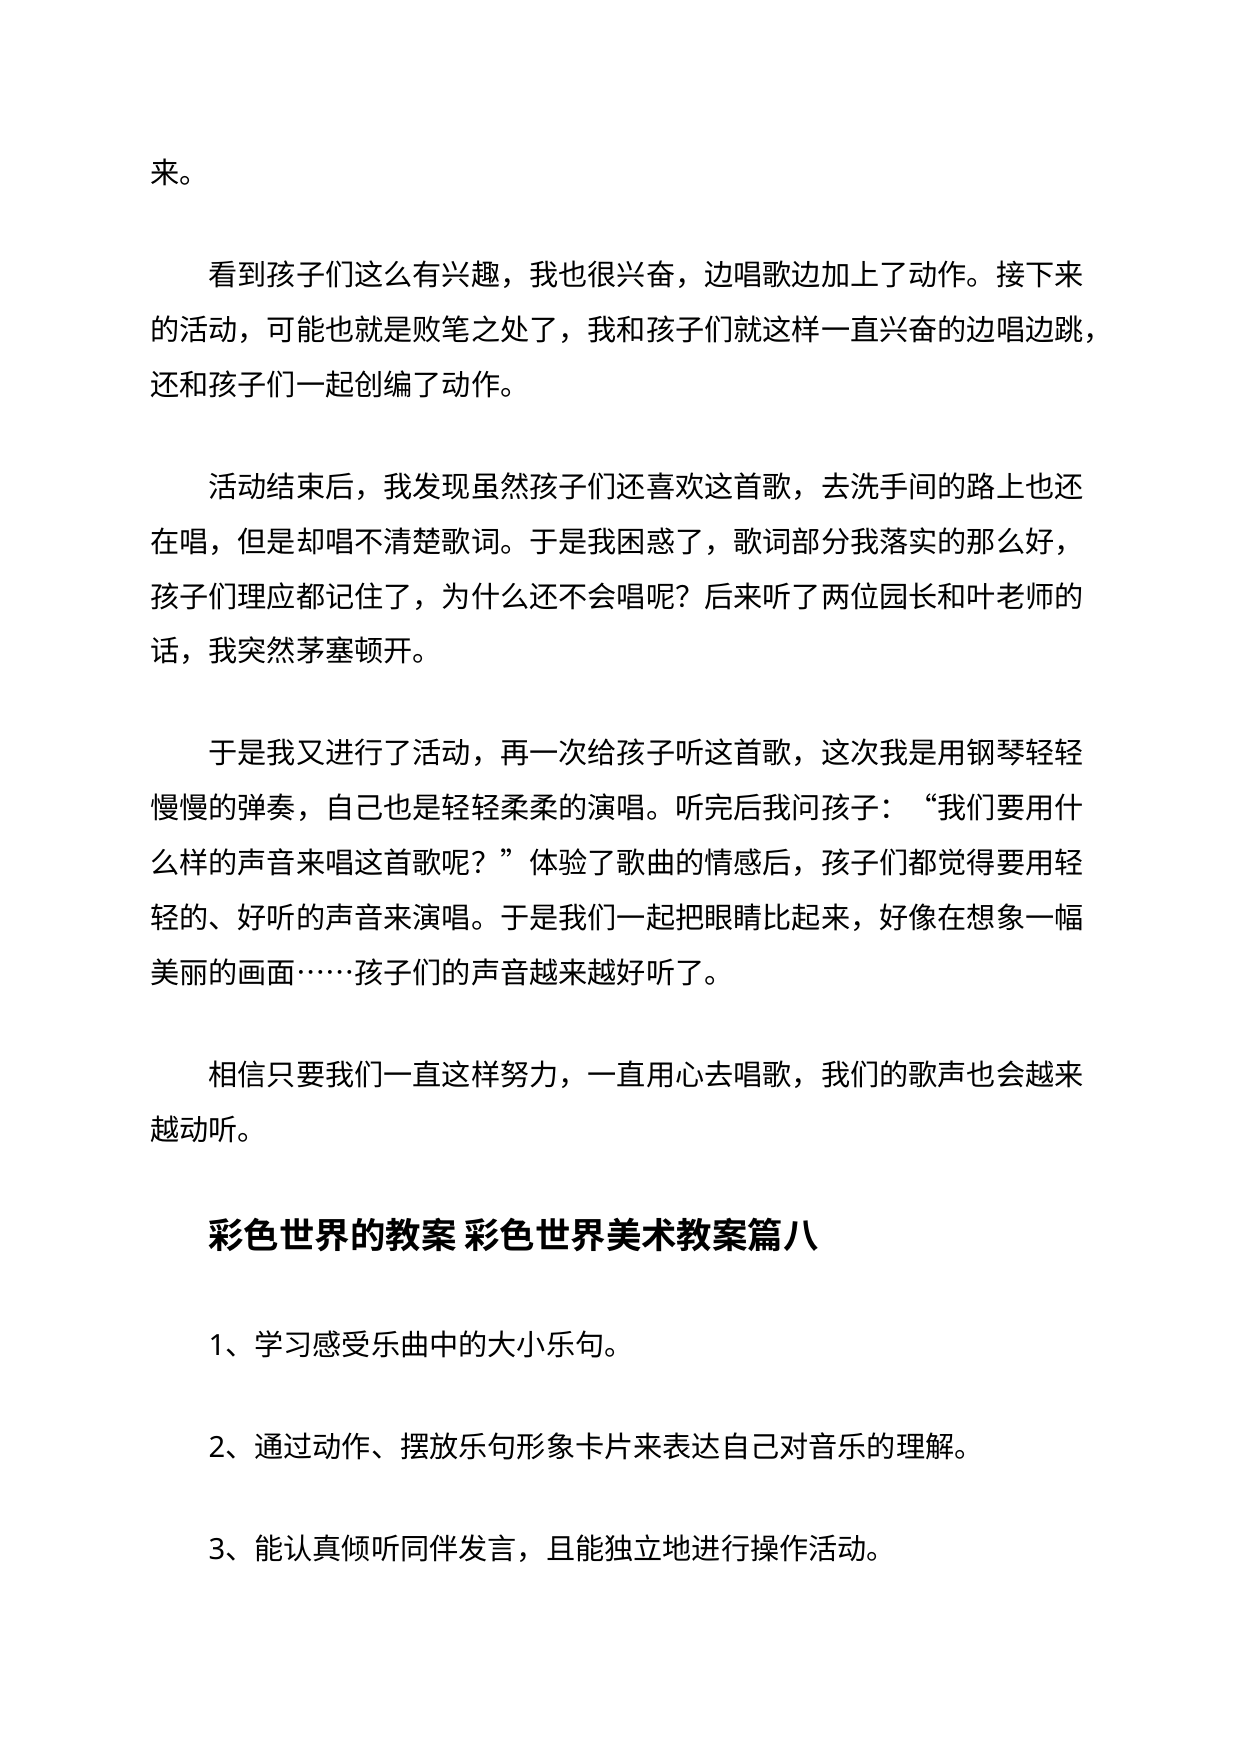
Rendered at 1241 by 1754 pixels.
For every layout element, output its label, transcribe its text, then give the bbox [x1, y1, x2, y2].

text 活动结束后，我发现虽然孩子们还喜欢这首歌，去洗手间的路上也还在唱，但是却唱不清楚歌词。于是我困惑了，歌词部分我落实的那么好，孩子们理应都记住了，为什么还不会唱呢？后来听了两位园长和叶老师的话，我突然茅塞顿开。 [150, 463, 1090, 670]
text 于是我又进行了活动，再一次给孩子听这首歌，这次我是用钢琴轻轻慢慢的弹奏，自己也是轻轻柔柔的演唱。听完后我问孩子：“我们要用什么样的声音来唱这首歌呢？”体验了歌曲的情感后，孩子们都觉得要用轻轻的、好听的声音来演唱。于是我们一起把眼睛比起来，好像在想象一幅美丽的画面……孩子们的声音越来越好听了。 [150, 730, 1090, 992]
text 3、能认真倾听同伴发言，且能独立地进行操作活动。 [150, 1525, 1090, 1568]
text 彩色世界的教案 彩色世界美术教案篇八 [150, 1208, 1090, 1259]
text 1、学习感受乐曲中的大小乐句。 [150, 1321, 1090, 1364]
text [150, 150, 1090, 192]
text 看到孩子们这么有兴趣，我也很兴奋，边唱歌边加上了动作。接下来的活动，可能也就是败笔之处了，我和孩子们就这样一直兴奋的边唱边跳，还和孩子们一起创编了动作。 [150, 252, 1090, 404]
text 2、通过动作、摆放乐句形象卡片来表达自己对音乐的理解。 [150, 1423, 1090, 1466]
text 相信只要我们一直这样努力，一直用心去唱歌，我们的歌声也会越来越动听。 [150, 1051, 1090, 1148]
